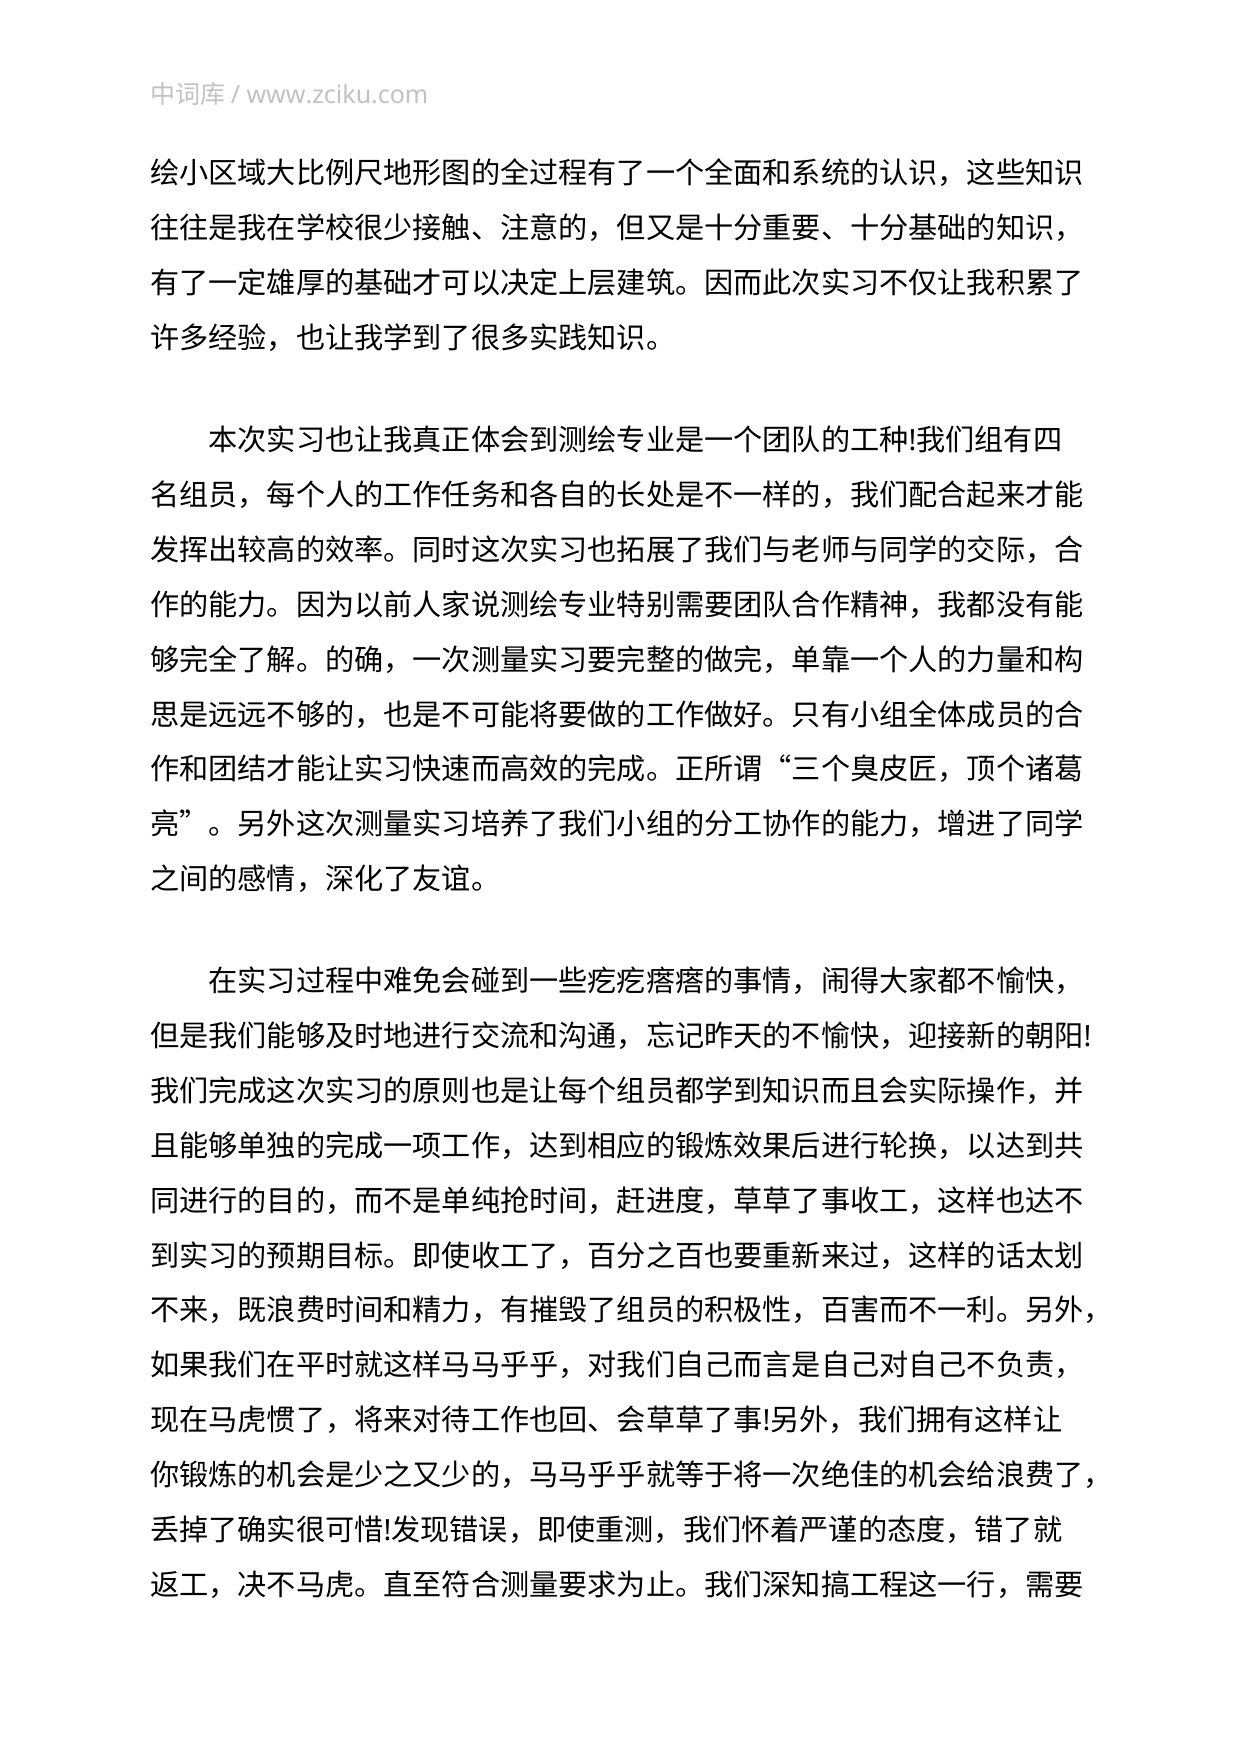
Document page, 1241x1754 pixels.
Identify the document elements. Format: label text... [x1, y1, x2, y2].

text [150, 150, 1090, 357]
text 本次实习也让我真正体会到测绘专业是一个团队的工种!我们组有四名组员，每个人的工作任务和各自的长处是不一样的，我们配合起来才能发挥出较高的效率。同时这次实习也拓展了我们与老师与同学的交际，合作的能力。因为以前人家说测绘专业特别需要团队合作精神，我都没有能够完全了解。的确，一次测量实习要完整的做完，单靠一个人的力量和构思是远远不够的，也是不可能将要做的工作做好。只有小组全体成员的合作和团结才能让实习快速而高效的完成。正所谓“三个臭皮匠，顶个诸葛亮”。另外这次测量实习培养了我们小组的分工协作的能力，增进了同学之间的感情，深化了友谊。 [150, 416, 1090, 898]
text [150, 957, 1090, 1604]
